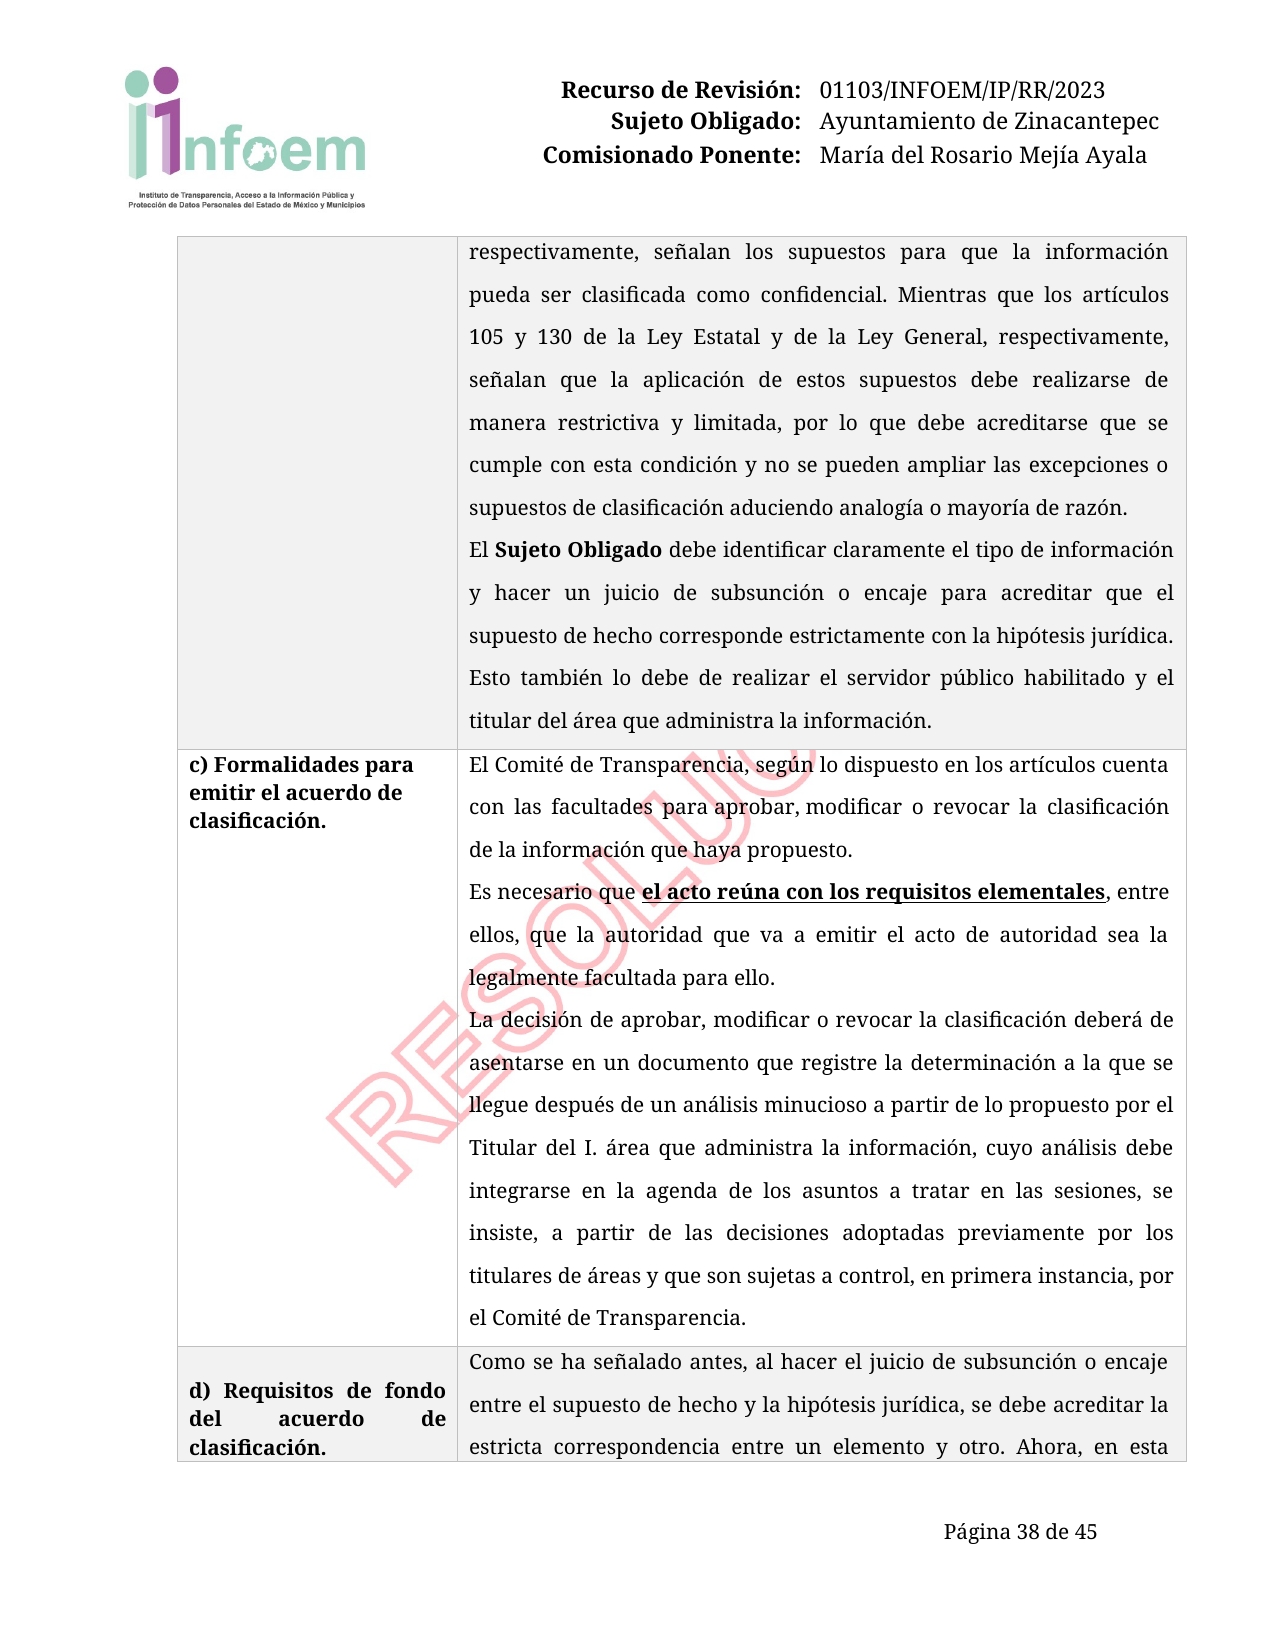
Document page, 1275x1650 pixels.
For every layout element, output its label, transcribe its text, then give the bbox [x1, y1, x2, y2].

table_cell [178, 1347, 457, 1461]
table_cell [458, 1347, 1186, 1461]
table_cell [178, 237, 457, 749]
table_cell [458, 237, 1186, 749]
picture [5, 6, 1275, 1650]
table_cell c) Formalidades para emitir el acuerdo de clasificación. [178, 750, 457, 1346]
table_cell El Comité de Transparencia, según lo dispuesto en los artículos cuenta con las facultades para aprobar, modificar o revocar la clasificación de la información que haya propuesto. Es necesario que el acto reúna con los requisitos elementales, entre ellos, que la autoridad que va a emitir el acto de autoridad sea la legalmente facultada para ello. La decisión de aprobar, modificar o revocar la clasificación deberá de asentarse en un documento que registre la determinación a la que se llegue después de un análisis minucioso a partir de lo propuesto por el Titular del I. área que administra la información, cuyo análisis debe integrarse en la agenda de los asuntos a tratar en las sesiones, se insiste, a partir de las decisiones adoptadas previamente por los titulares de áreas y que son sujetas a control, en primera instancia, por el Comité de Transparencia. [458, 750, 1186, 1346]
